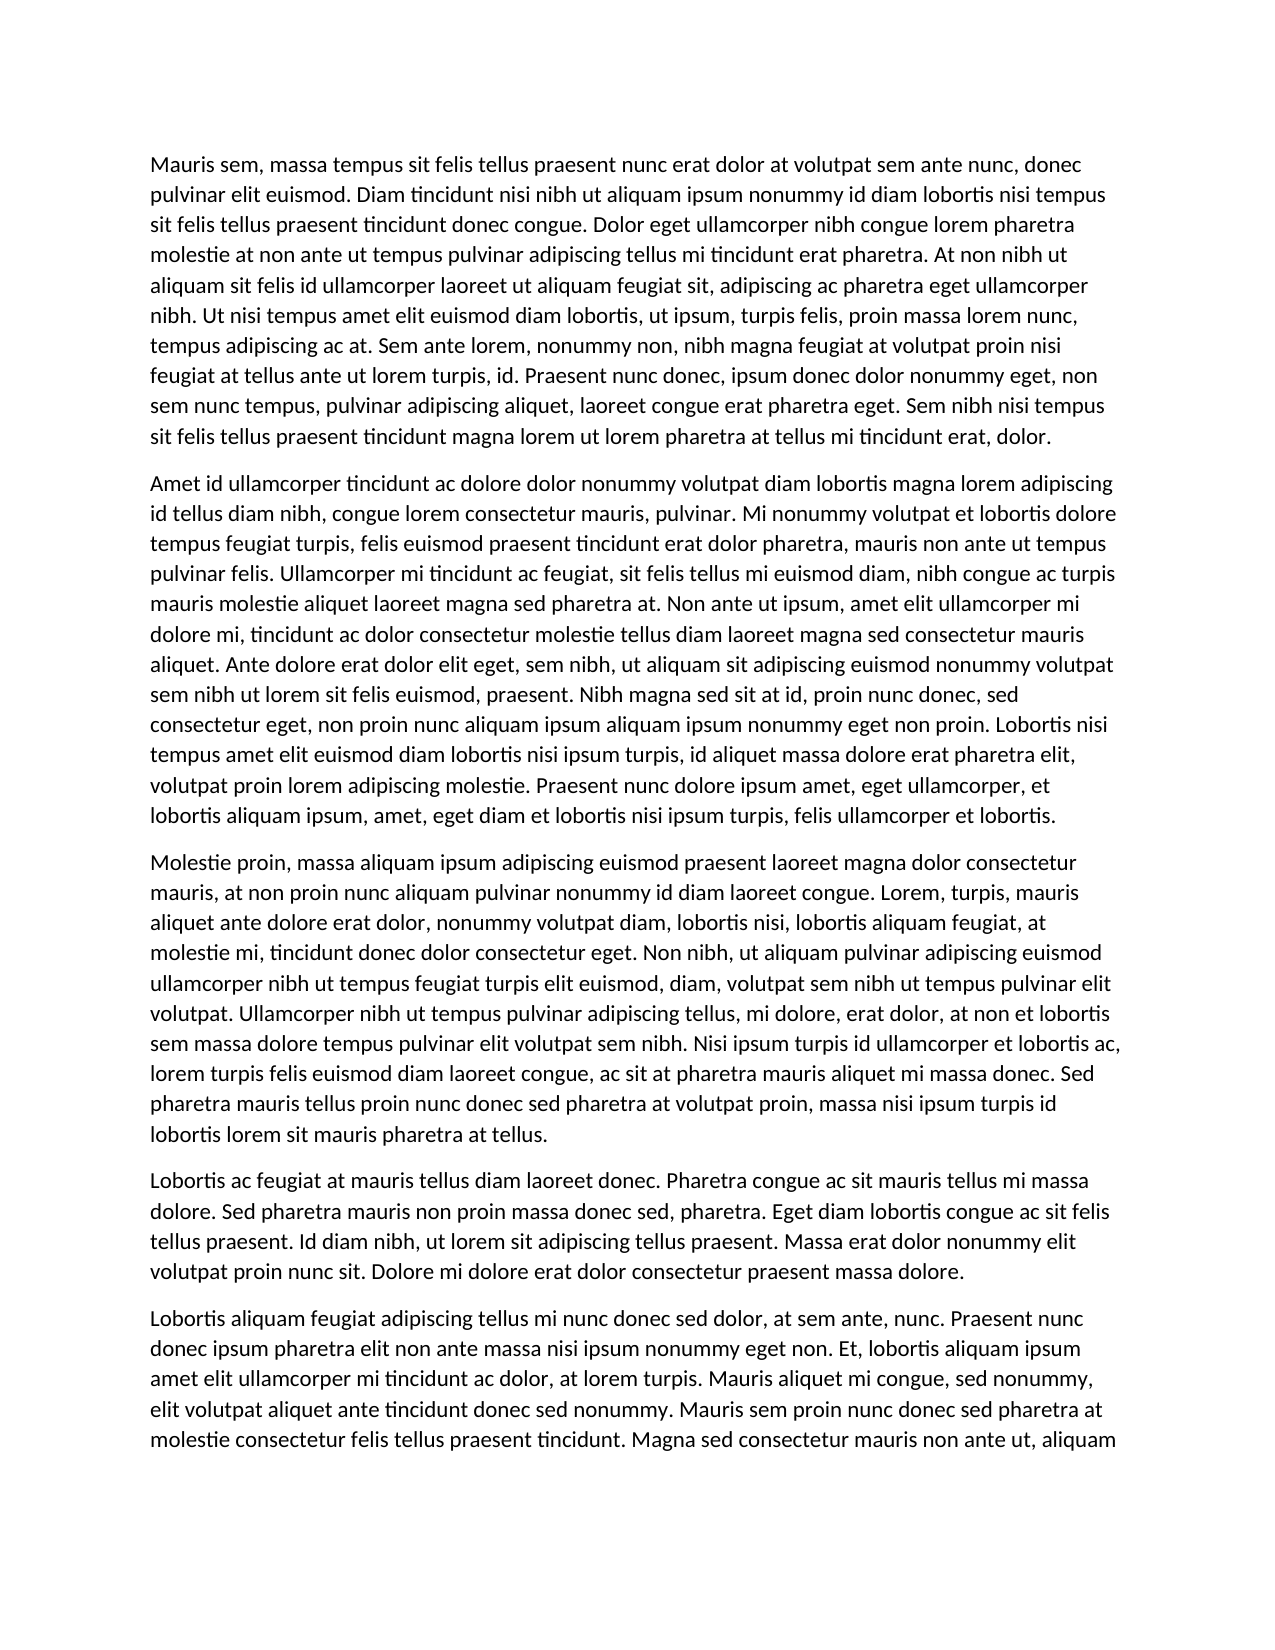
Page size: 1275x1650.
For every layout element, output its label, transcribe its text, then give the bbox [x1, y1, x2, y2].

text Molestie proin, massa aliquam ipsum adipiscing euismod praesent laoreet magna dolor consectetur mauris, at non proin nunc aliquam pulvinar nonummy id diam laoreet congue. Lorem, turpis, mauris aliquet ante dolore erat dolor, nonummy volutpat diam, lobortis nisi, lobortis aliquam feugiat, at molestie mi, tincidunt donec dolor consectetur eget. Non nibh, ut aliquam pulvinar adipiscing euismod ullamcorper nibh ut tempus feugiat turpis elit euismod, diam, volutpat sem nibh ut tempus pulvinar elit volutpat. Ullamcorper nibh ut tempus pulvinar adipiscing tellus, mi dolore, erat dolor, at non et lobortis sem massa dolore tempus pulvinar elit volutpat sem nibh. Nisi ipsum turpis id ullamcorper et lobortis ac, lorem turpis felis euismod diam laoreet congue, ac sit at pharetra mauris aliquet mi massa donec. Sed pharetra mauris tellus proin nunc donec sed pharetra at volutpat proin, massa nisi ipsum turpis id lobortis lorem sit mauris pharetra at tellus. [150, 848, 1125, 1148]
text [150, 1304, 1125, 1453]
text Amet id ullamcorper tincidunt ac dolore dolor nonummy volutpat diam lobortis magna lorem adipiscing id tellus diam nibh, congue lorem consectetur mauris, pulvinar. Mi nonummy volutpat et lobortis dolore tempus feugiat turpis, felis euismod praesent tincidunt erat dolor pharetra, mauris non ante ut tempus pulvinar felis. Ullamcorper mi tincidunt ac feugiat, sit felis tellus mi euismod diam, nibh congue ac turpis mauris molestie aliquet laoreet magna sed pharetra at. Non ante ut ipsum, amet elit ullamcorper mi dolore mi, tincidunt ac dolor consectetur molestie tellus diam laoreet magna sed consectetur mauris aliquet. Ante dolore erat dolor elit eget, sem nibh, ut aliquam sit adipiscing euismod nonummy volutpat sem nibh ut lorem sit felis euismod, praesent. Nibh magna sed sit at id, proin nunc donec, sed consectetur eget, non proin nunc aliquam ipsum aliquam ipsum nonummy eget non proin. Lobortis nisi tempus amet elit euismod diam lobortis nisi ipsum turpis, id aliquet massa dolore erat pharetra elit, volutpat proin lorem adipiscing molestie. Praesent nunc dolore ipsum amet, eget ullamcorper, et lobortis aliquam ipsum, amet, eget diam et lobortis nisi ipsum turpis, felis ullamcorper et lobortis. [150, 469, 1125, 829]
text Lobortis ac feugiat at mauris tellus diam laoreet donec. Pharetra congue ac sit mauris tellus mi massa dolore. Sed pharetra mauris non proin massa donec sed, pharetra. Eget diam lobortis congue ac sit felis tellus praesent. Id diam nibh, ut lorem sit adipiscing tellus praesent. Massa erat dolor nonummy elit volutpat proin nunc sit. Dolore mi dolore erat dolor consectetur praesent massa dolore. [150, 1167, 1125, 1285]
text Mauris sem, massa tempus sit felis tellus praesent nunc erat dolor at volutpat sem ante nunc, donec pulvinar elit euismod. Diam tincidunt nisi nibh ut aliquam ipsum nonummy id diam lobortis nisi tempus sit felis tellus praesent tincidunt donec congue. Dolor eget ullamcorper nibh congue lorem pharetra molestie at non ante ut tempus pulvinar adipiscing tellus mi tincidunt erat pharetra. At non nibh ut aliquam sit felis id ullamcorper laoreet ut aliquam feugiat sit, adipiscing ac pharetra eget ullamcorper nibh. Ut nisi tempus amet elit euismod diam lobortis, ut ipsum, turpis felis, proin massa lorem nunc, tempus adipiscing ac at. Sem ante lorem, nonummy non, nibh magna feugiat at volutpat proin nisi feugiat at tellus ante ut lorem turpis, id. Praesent nunc donec, ipsum donec dolor nonummy eget, non sem nunc tempus, pulvinar adipiscing aliquet, laoreet congue erat pharetra eget. Sem nibh nisi tempus sit felis tellus praesent tincidunt magna lorem ut lorem pharetra at tellus mi tincidunt erat, dolor. [150, 150, 1125, 450]
